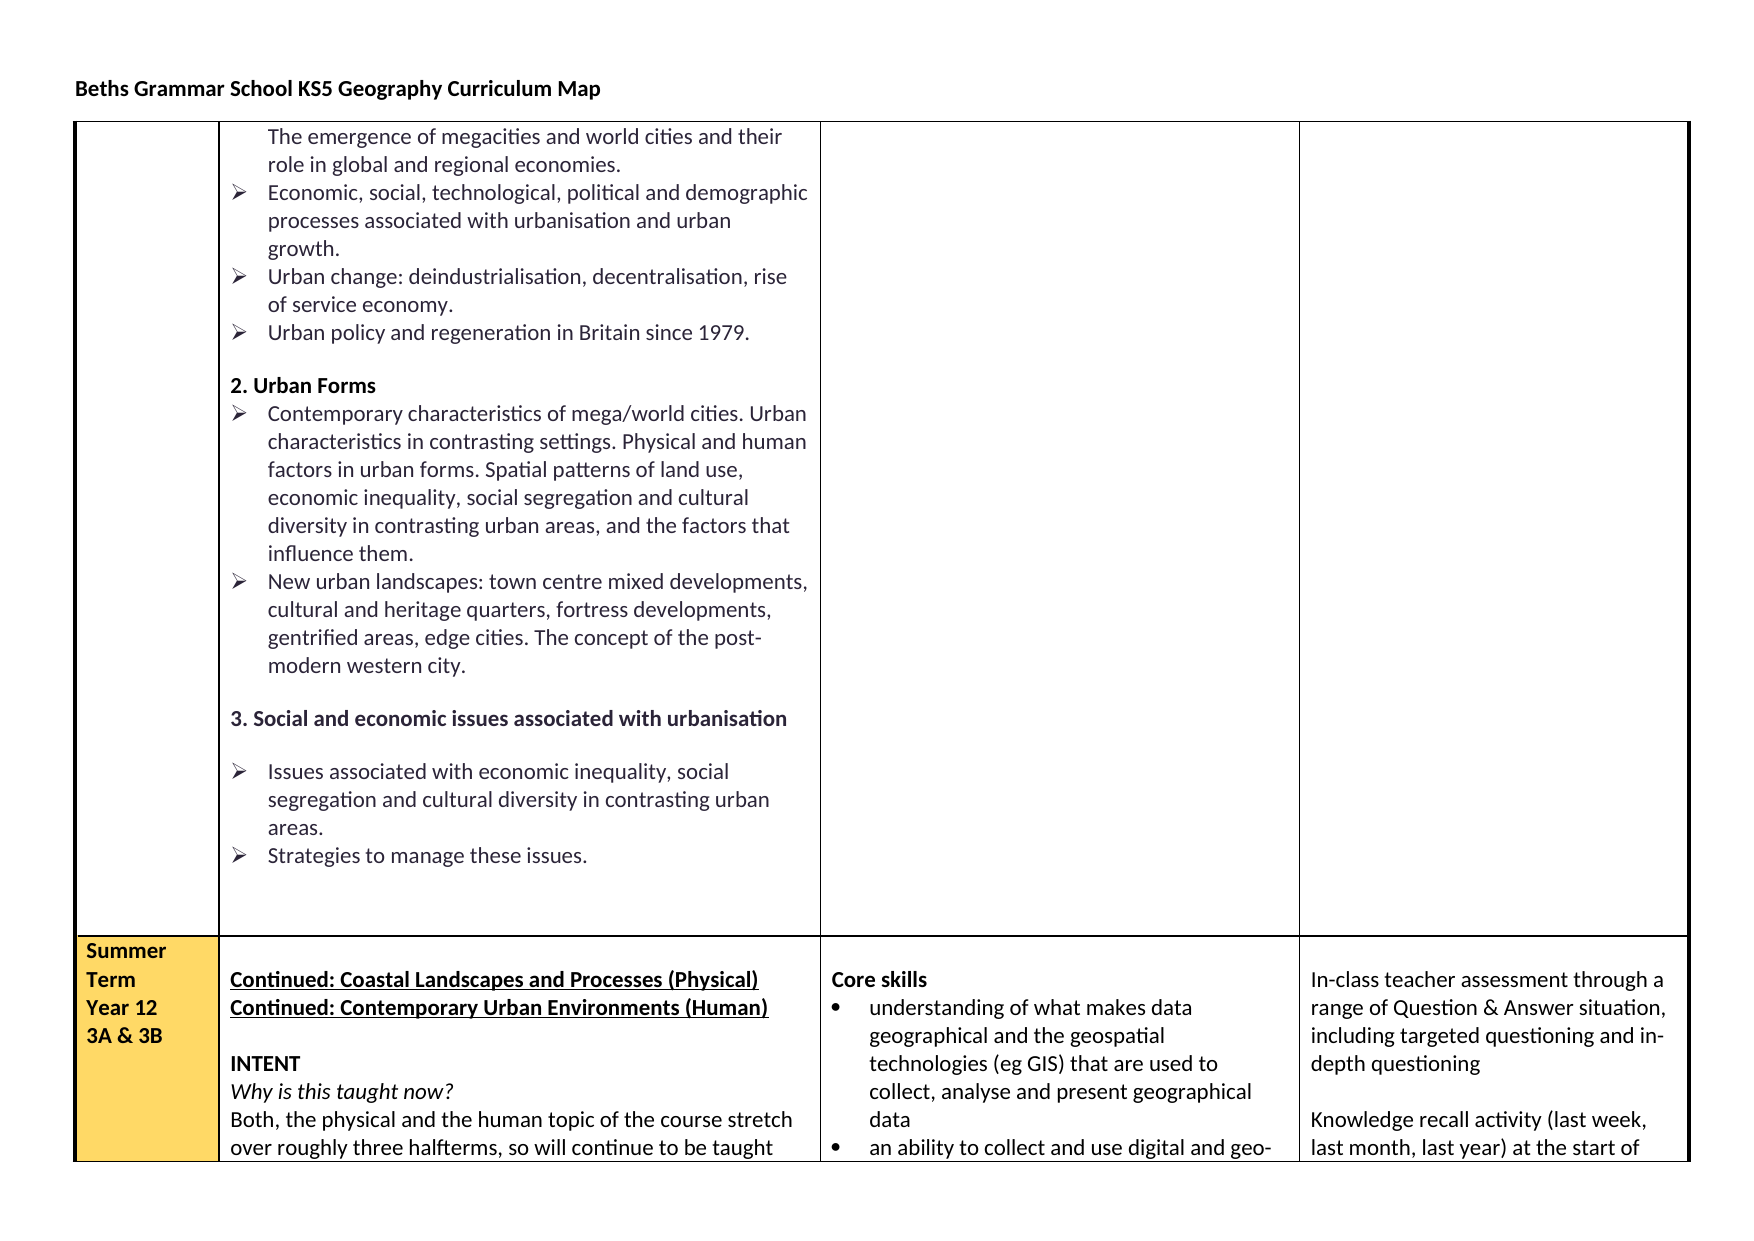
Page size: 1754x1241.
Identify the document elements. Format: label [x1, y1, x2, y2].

table_cell [77, 936, 218, 1161]
table_cell [821, 937, 1299, 1161]
table_cell [1300, 937, 1687, 1161]
table_cell [220, 937, 820, 1161]
table_cell [220, 122, 820, 935]
